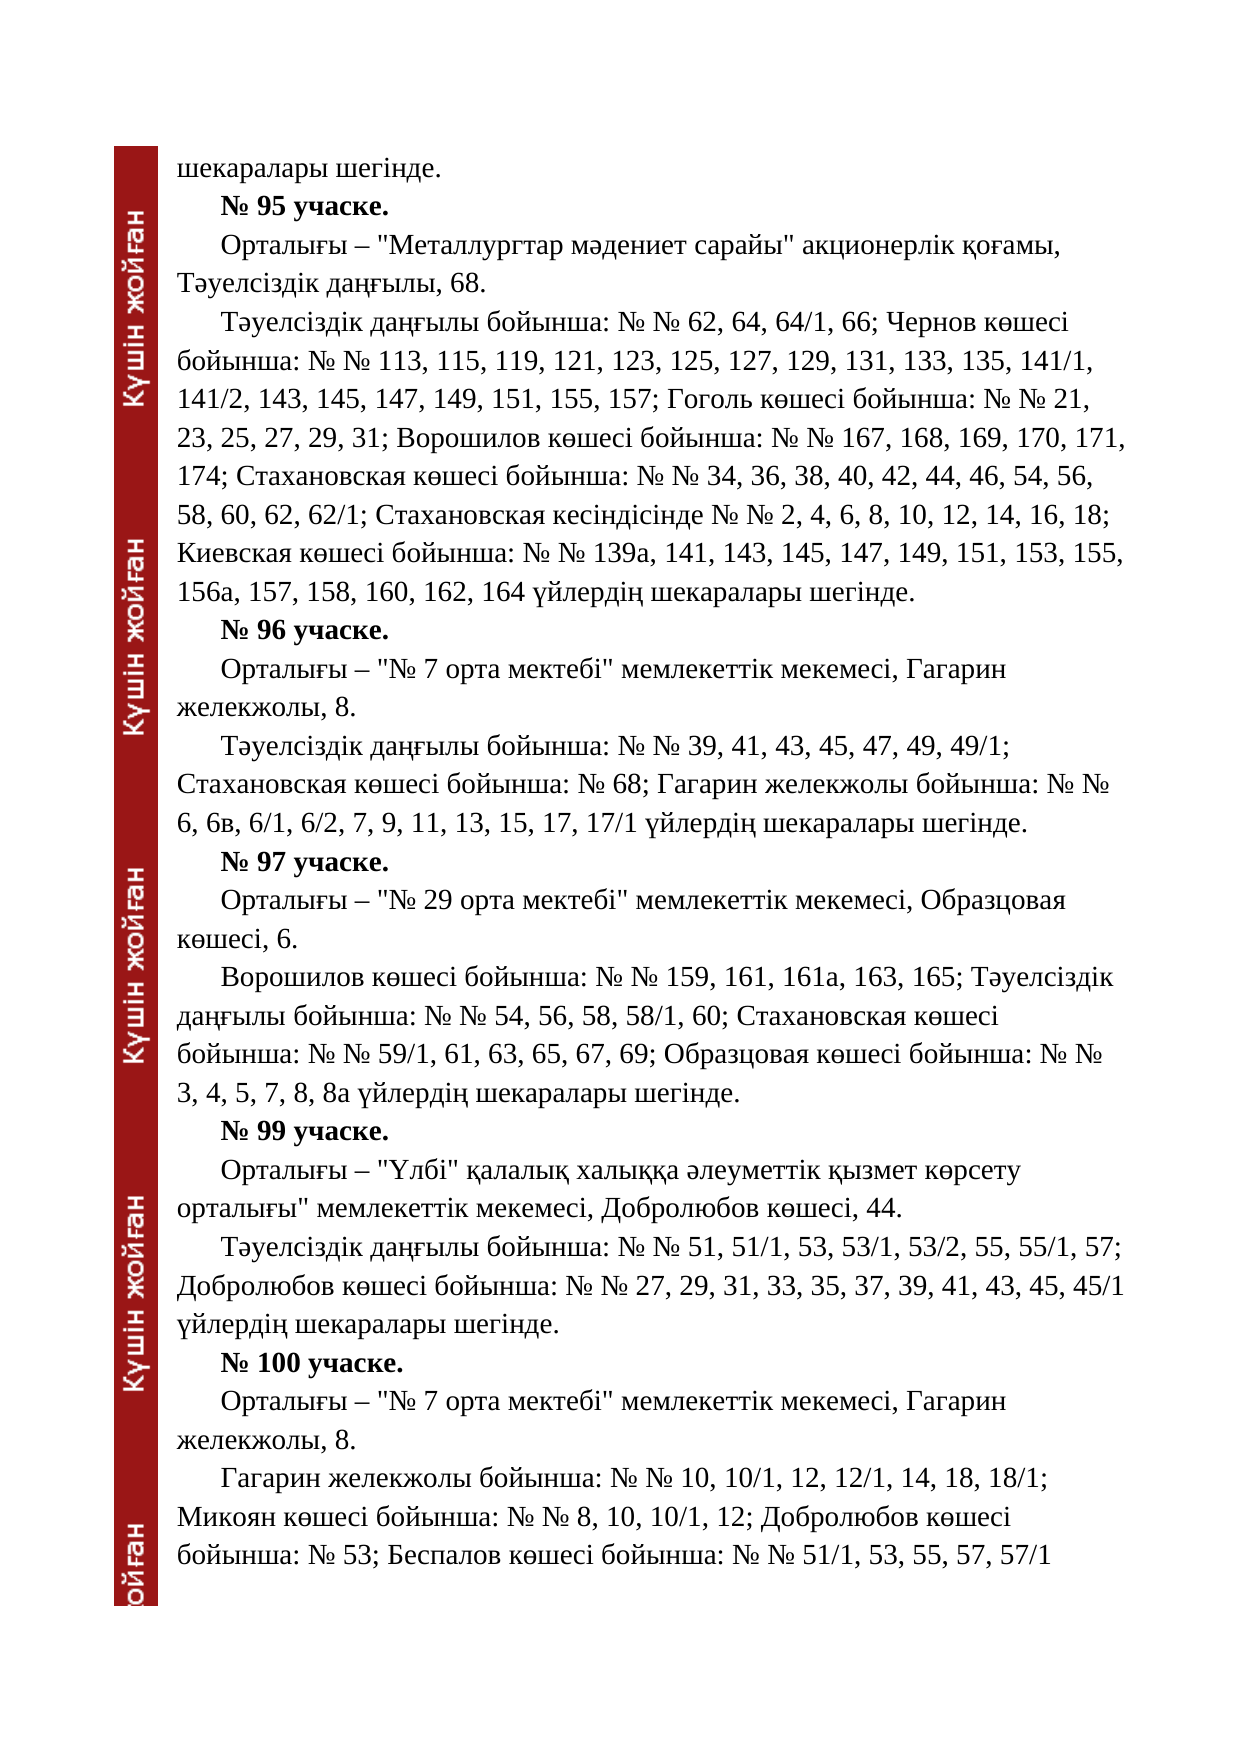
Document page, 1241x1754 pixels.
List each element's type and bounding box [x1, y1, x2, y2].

picture [114, 146, 158, 150]
picture [114, 1571, 158, 1606]
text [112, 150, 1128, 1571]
